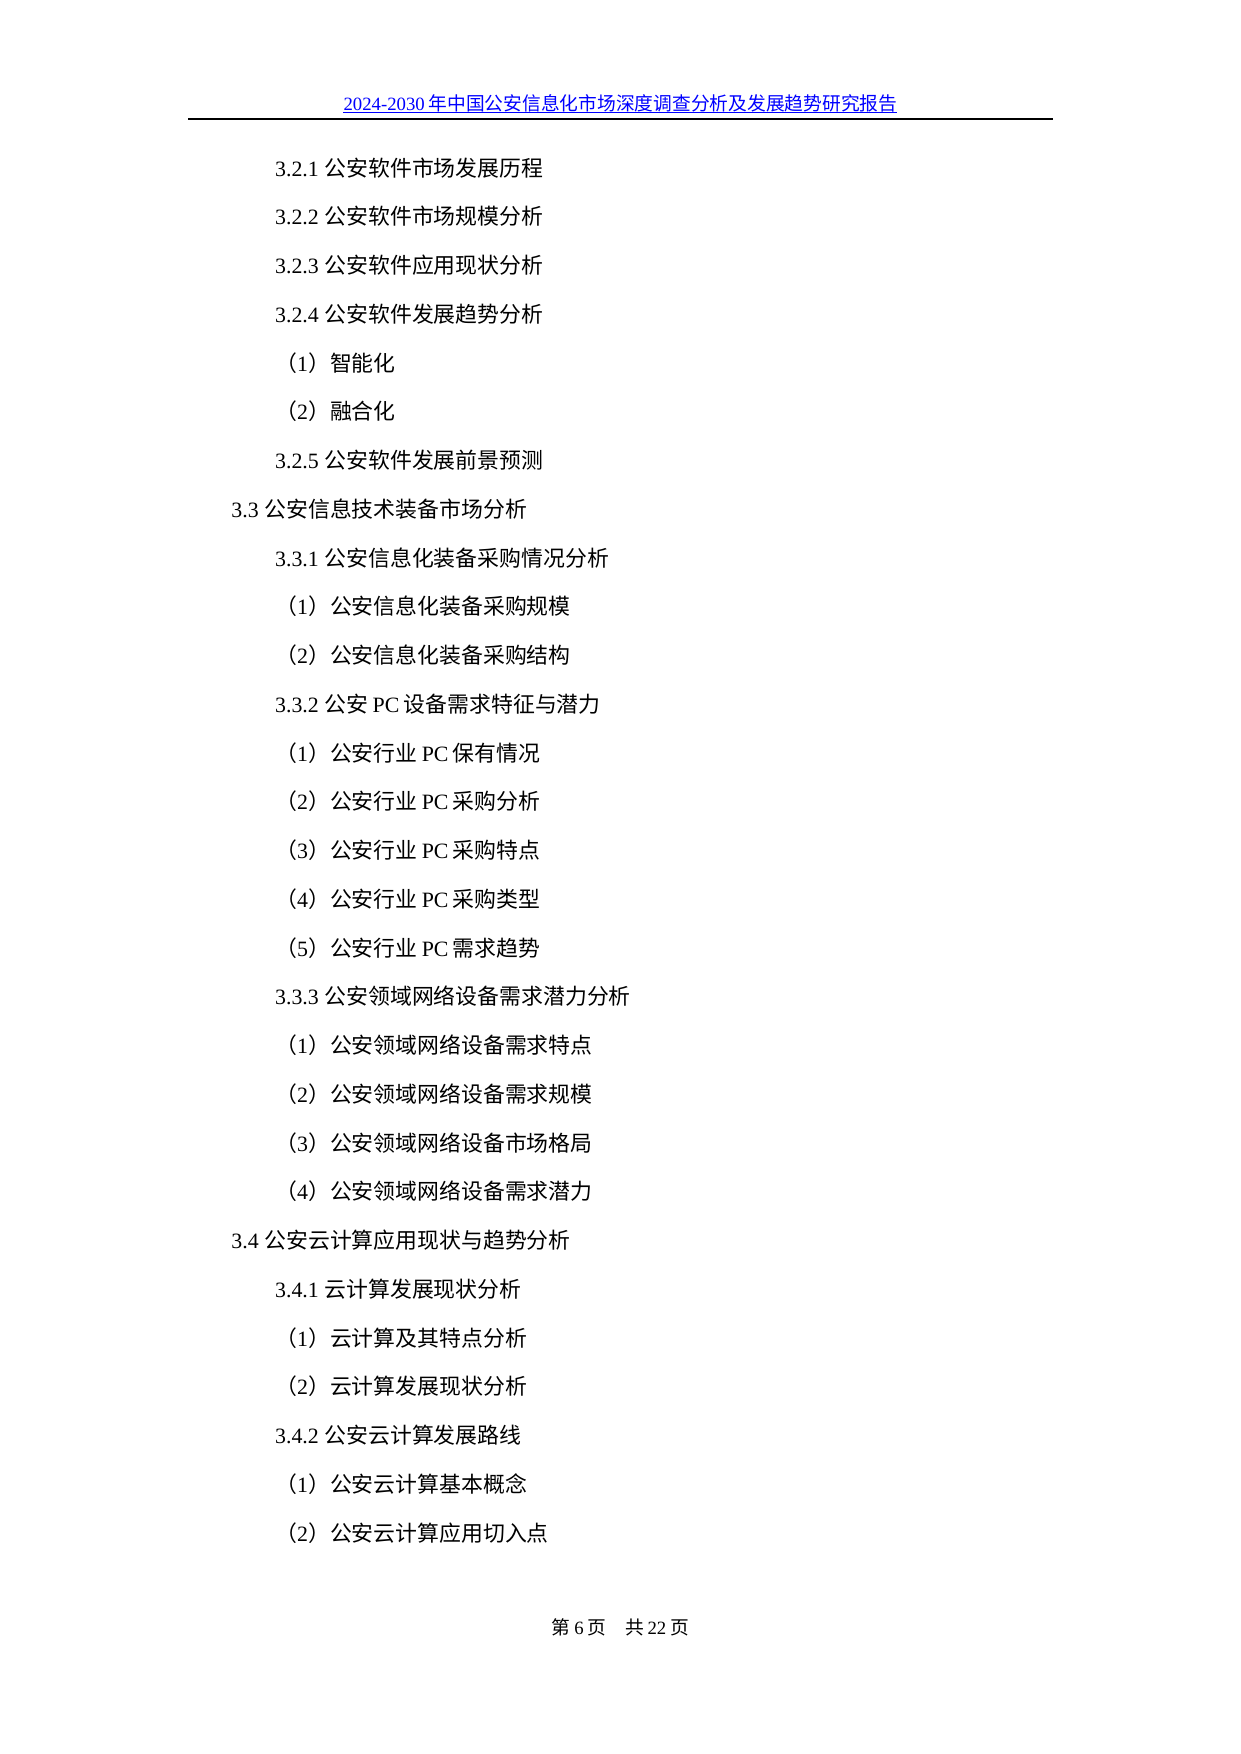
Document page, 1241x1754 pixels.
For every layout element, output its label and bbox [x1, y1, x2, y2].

text [187, 150, 1053, 1548]
